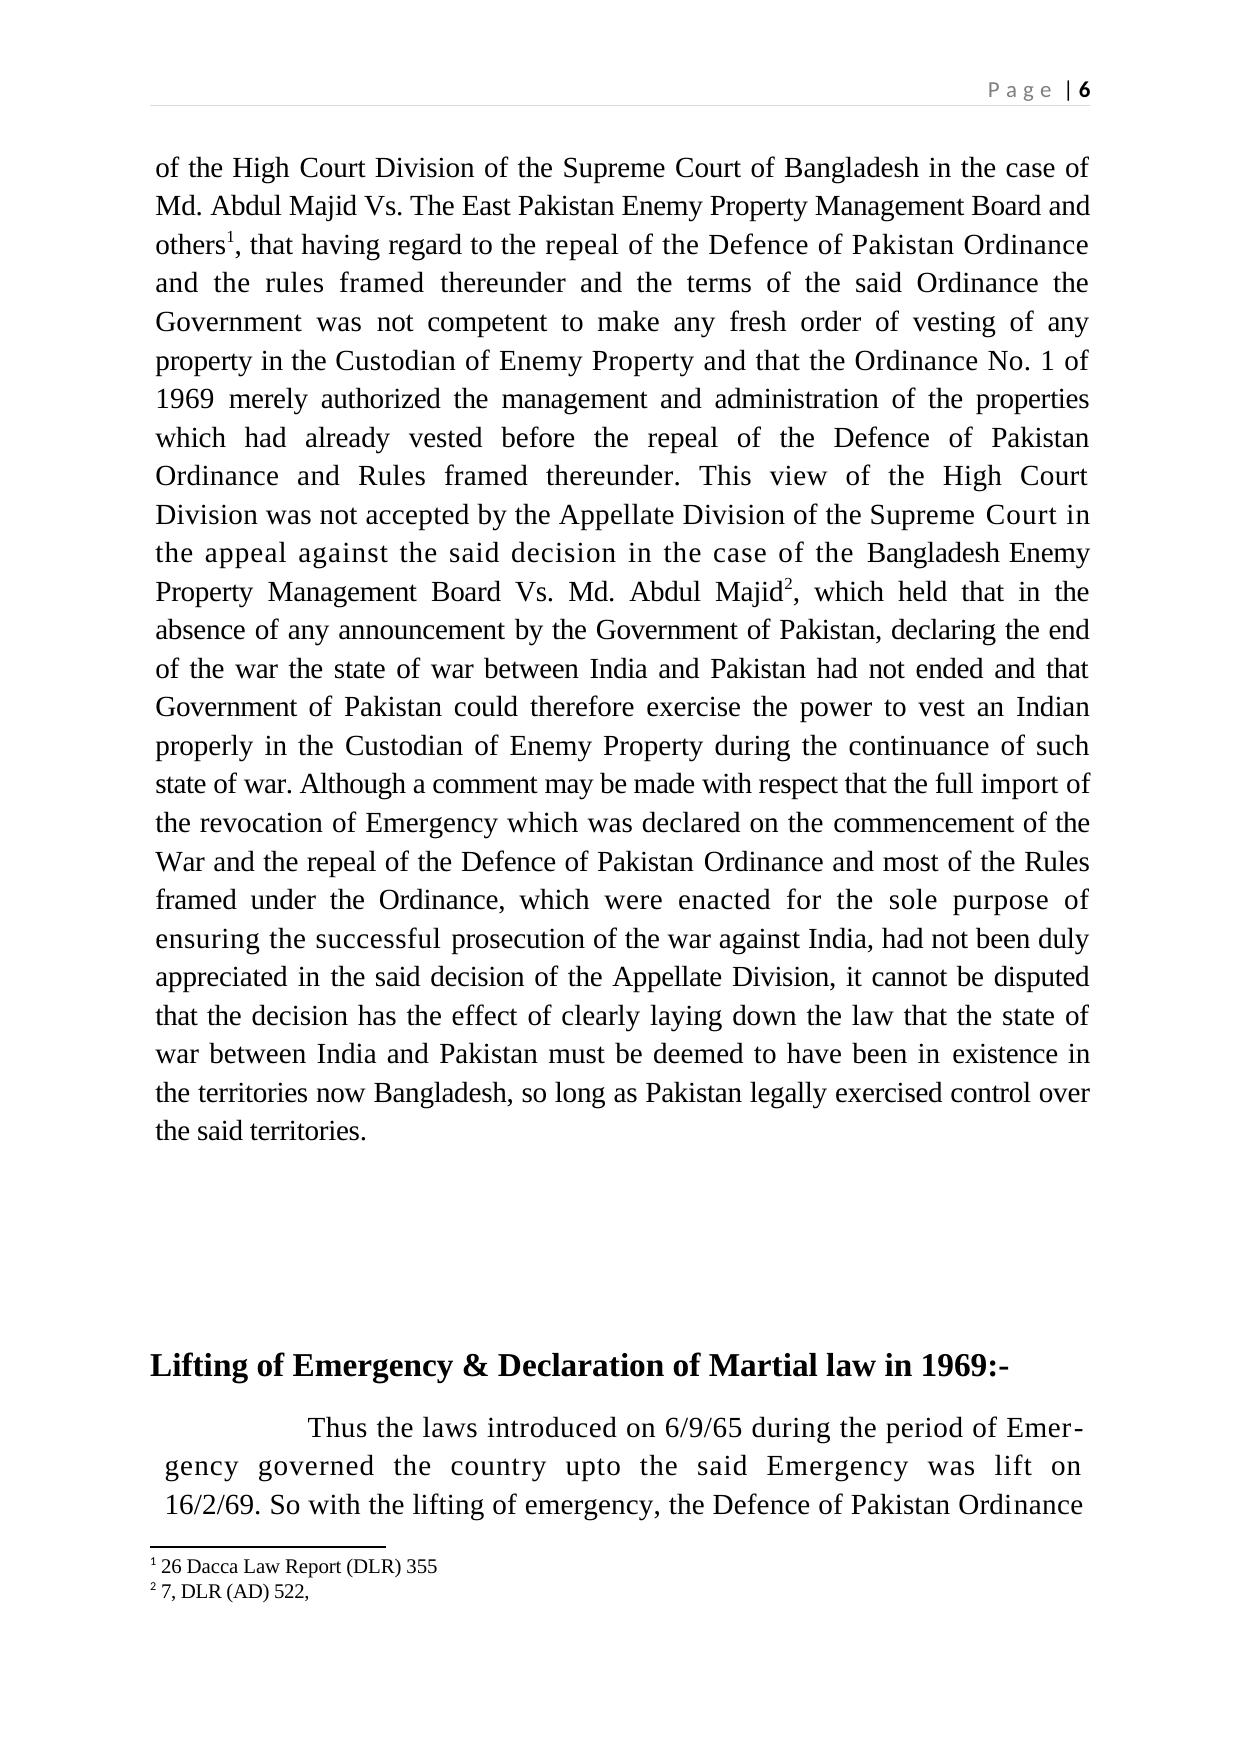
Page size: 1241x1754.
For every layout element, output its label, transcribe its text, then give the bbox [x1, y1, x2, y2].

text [164, 1410, 1083, 1521]
text Lifting of Emergency & Declaration of Martial law in 1969:- [150, 1345, 1090, 1383]
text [155, 150, 1090, 1147]
